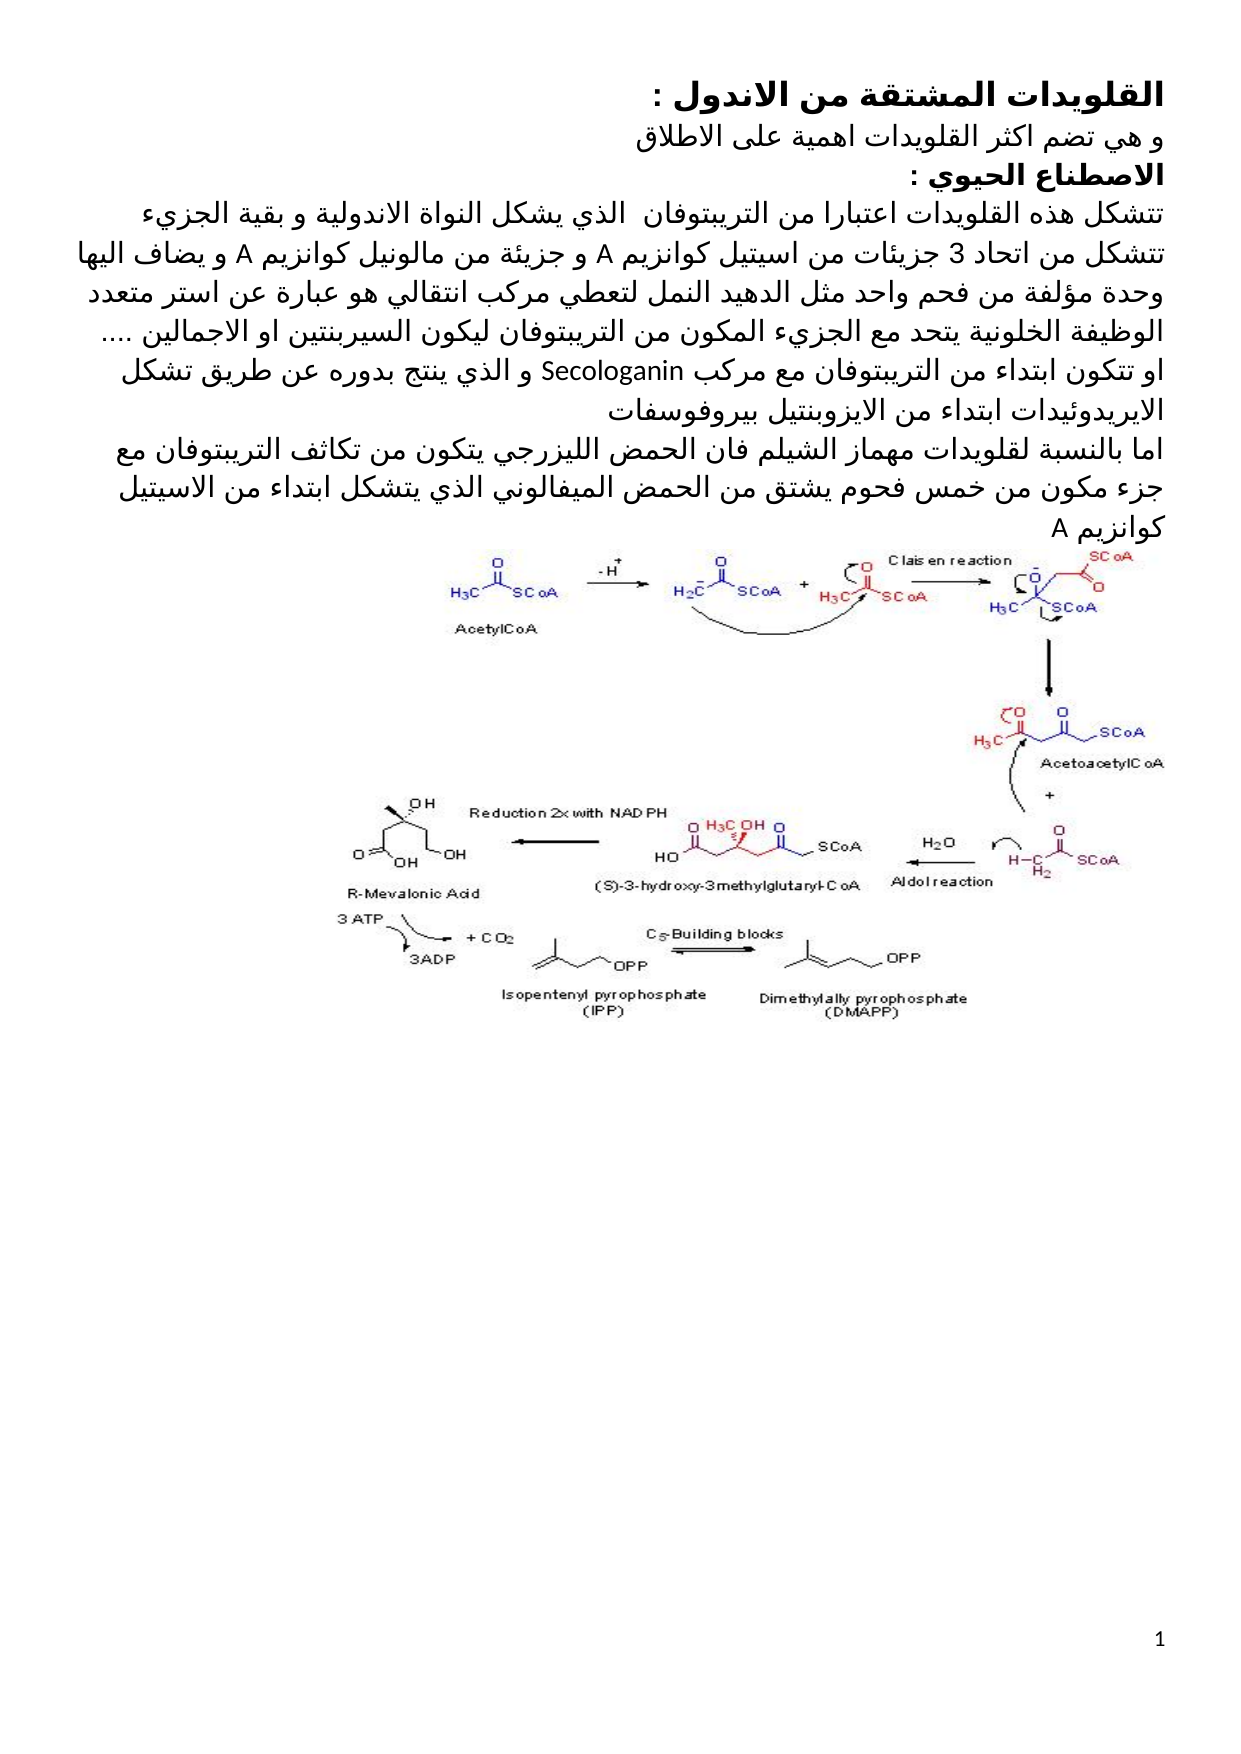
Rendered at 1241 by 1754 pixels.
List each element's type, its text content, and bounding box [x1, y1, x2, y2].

text الاصطناع الحيوي : [75, 158, 1165, 191]
text القلويدات المشتقة من الاندول : [75, 75, 1165, 113]
picture [335, 549, 1165, 1022]
text و هي تضم اكثر القلويدات اهمية على الاطلاق [75, 119, 1165, 153]
text تتشكل هذه القلويدات اعتبارا من التريبتوفان الذي يشكل النواة الاندولية و بقية الجزيء تتشكل من اتحاد 3 جزيئات من اسيتيل كوانزيم A و جزيئة من مالونيل كوانزيم A و يضاف اليها وحدة مؤلفة من فحم واحد مثل الدهيد النمل لتعطي مركب انتقالي هو عبارة عن استر متعدد الوظيفة الخلونية يتحد مع الجزيء المكون من التريبتوفان ليكون السيربنتين او الاجمالين .... او تتكون ابتداء من التريبتوفان مع مركب Secologanin و الذي ينتج بدوره عن طريق تشكل الايريدوئيدات ابتداء من الايزوبنتيل بيروفوسفات [75, 196, 1165, 427]
text اما بالنسبة لقلويدات مهماز الشيلم فان الحمض الليزرجي يتكون من تكاثف التريبتوفان مع جزء مكون من خمس فحوم يشتق من الحمض الميفالوني الذي يتشكل ابتداء من الاسيتيل كوانزيم A [75, 432, 1165, 544]
